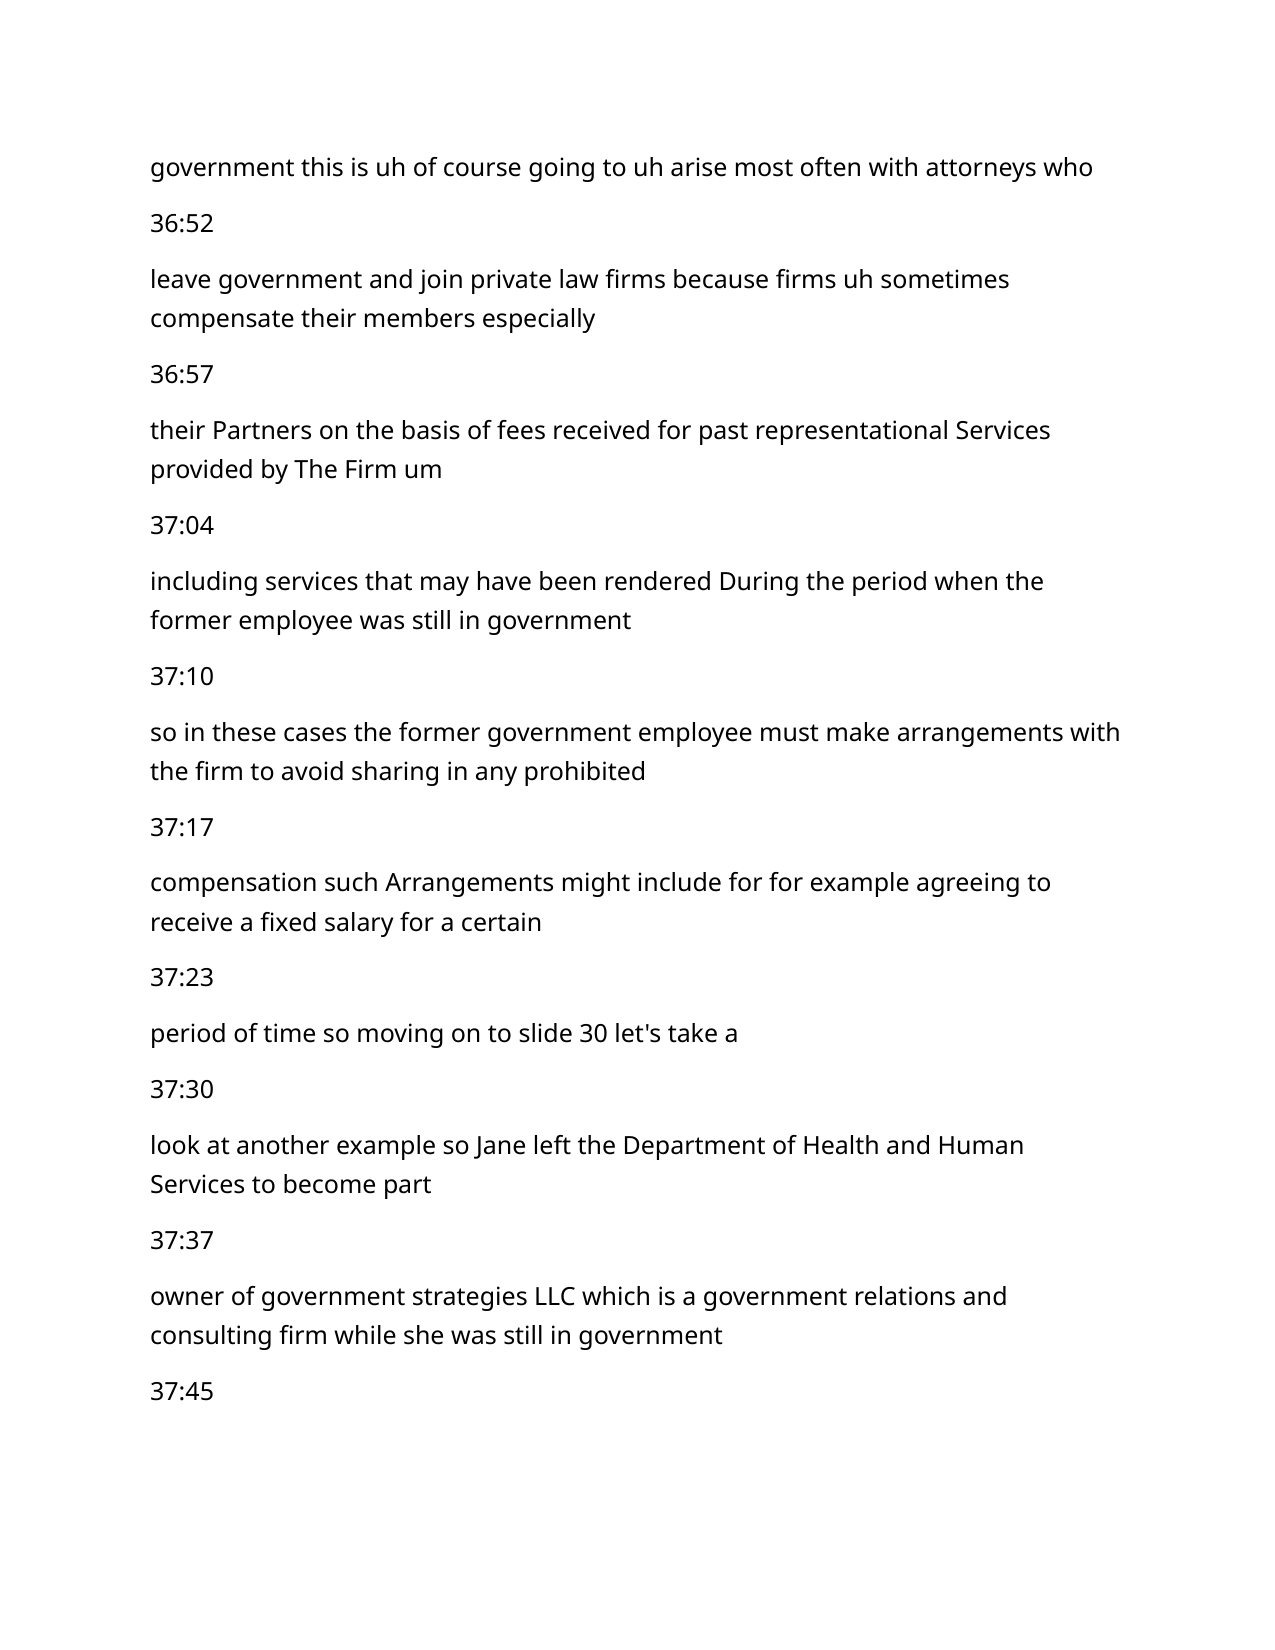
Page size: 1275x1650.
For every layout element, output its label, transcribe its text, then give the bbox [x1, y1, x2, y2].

text 37:17 [150, 809, 1125, 843]
text their Partners on the basis of fees received for past representational Services provided by The Firm um [150, 412, 1125, 486]
text so in these cases the former government employee must make arrangements with the firm to avoid sharing in any prohibited [150, 714, 1125, 787]
text 36:52 [150, 206, 1125, 240]
text period of time so moving on to slide 30 let's take a [150, 1016, 1125, 1050]
text including services that may have been rendered During the period when the former employee was still in government [150, 563, 1125, 637]
text leave government and join private law firms because firms uh sometimes compensate their members especially [150, 262, 1125, 335]
text compensation such Arrangements might include for for example agreeing to receive a fixed salary for a certain [150, 865, 1125, 938]
text 37:10 [150, 658, 1125, 692]
text 37:45 [150, 1373, 1125, 1407]
text 36:57 [150, 357, 1125, 391]
text 37:37 [150, 1222, 1125, 1257]
text government this is uh of course going to uh arise most often with attorneys who [150, 150, 1125, 184]
text look at another example so Jane left the Department of Health and Human Services to become part [150, 1127, 1125, 1201]
text owner of government strategies LLC which is a government relations and consulting firm while she was still in government [150, 1278, 1125, 1352]
text 37:23 [150, 960, 1125, 994]
text 37:30 [150, 1072, 1125, 1106]
text 37:04 [150, 507, 1125, 542]
